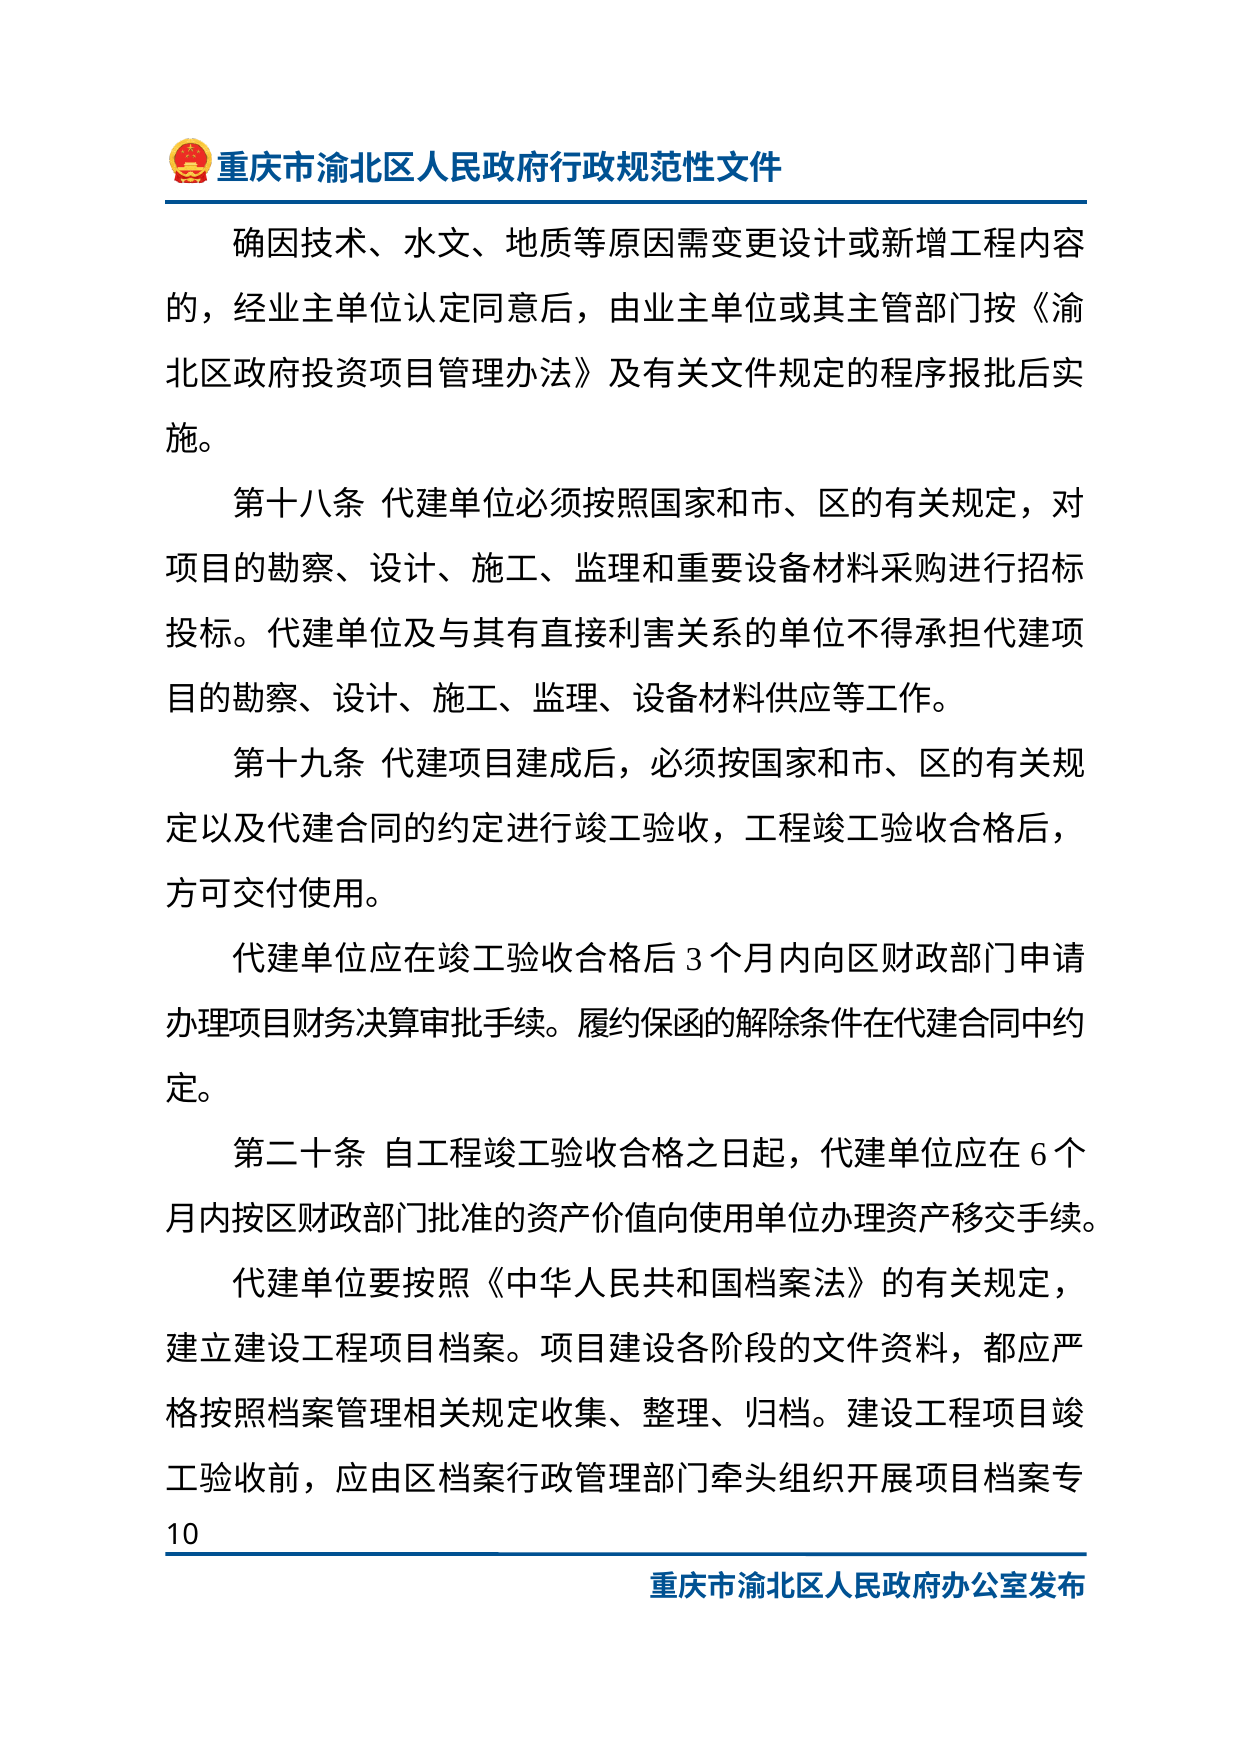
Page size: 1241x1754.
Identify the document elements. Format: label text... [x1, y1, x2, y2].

text 代建单位应在竣工验收合格后3个月内向区财政部门申请办理项目财务决算审批手续。履约保函的解除条件在代建合同中约定。 [165, 924, 1087, 1119]
text 第十九条 代建项目建成后，必须按国家和市、区的有关规定以及代建合同的约定进行竣工验收，工程竣工验收合格后，方可交付使用。 [165, 729, 1087, 924]
text 确因技术、水文、地质等原因需变更设计或新增工程内容的，经业主单位认定同意后，由业主单位或其主管部门按《渝北区政府投资项目管理办法》及有关文件规定的程序报批后实施。 [165, 209, 1087, 469]
text 第十八条 代建单位必须按照国家和市、区的有关规定，对项目的勘察、设计、施工、监理和重要设备材料采购进行招标投标。代建单位及与其有直接利害关系的单位不得承担代建项目的勘察、设计、施工、监理、设备材料供应等工作。 [165, 469, 1087, 729]
picture [165, 136, 216, 187]
text 第二十条 自工程竣工验收合格之日起，代建单位应在6个月内按区财政部门批准的资产价值向使用单位办理资产移交手续。 [165, 1119, 1087, 1249]
